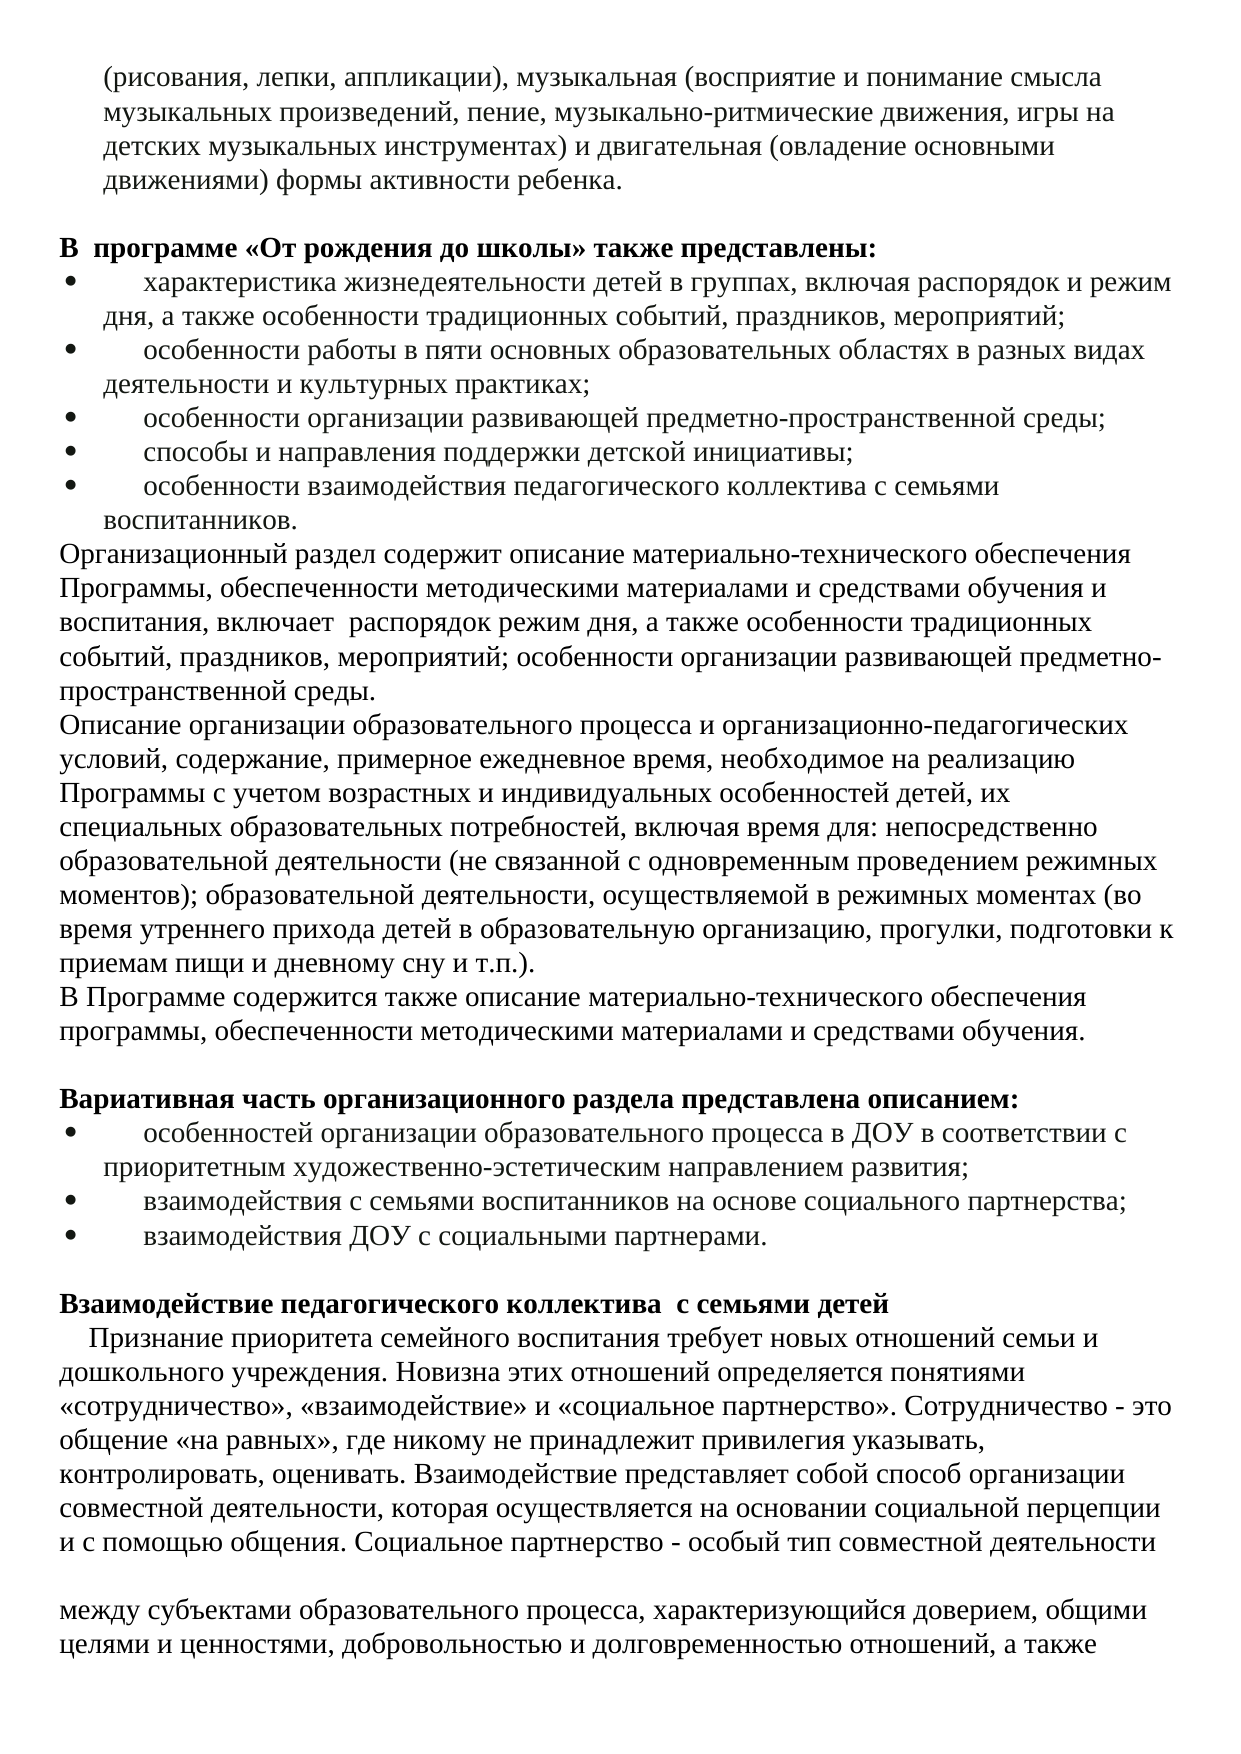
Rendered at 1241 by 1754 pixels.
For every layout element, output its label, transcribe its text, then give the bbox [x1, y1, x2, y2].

text  характеристика жизнедеятельности детей в группах, включая распорядок и режим дня, а также особенности традиционных событий, праздников, мероприятий; [66, 263, 1181, 332]
text Организационный раздел содержит описание материально-технического обеспечения Программы, обеспеченности методическими материалами и средствами обучения и воспитания, включает распорядок режим дня, а также особенности традиционных событий, праздников, мероприятий; особенности организации развивающей предметно-пространственной среды. [59, 536, 1181, 706]
text Взаимодействие педагогического коллектива с семьями детей [59, 1285, 1181, 1319]
text  взаимодействия ДОУ с социальными партнерами. [66, 1217, 1181, 1251]
text  способы и направления поддержки детской инициативы; [66, 434, 1181, 468]
text Вариативная часть организационного раздела представлена описанием: [59, 1081, 1181, 1115]
text В программе «От рождения до школы» также представлены: [59, 229, 1181, 263]
text  особенности взаимодействия педагогического коллектива с семьями воспитанников. [66, 468, 1181, 536]
text  особенностей организации образовательного процесса в ДОУ в соответствии с приоритетным художественно-эстетическим направлением развития; [66, 1115, 1181, 1183]
text Описание организации образовательного процесса и организационно-педагогических условий, содержание, примерное ежедневное время, необходимое на реализацию Программы с учетом возрастных и индивидуальных особенностей детей, их специальных образовательных потребностей, включая время для: непосредственно образовательной деятельности (не связанной с одновременным проведением режимных моментов); образовательной деятельности, осуществляемой в режимных моментах (во время утреннего прихода детей в образовательную организацию, прогулки, подготовки к приемам пищи и дневному сну и т.п.). [59, 706, 1181, 979]
text  особенности работы в пяти основных образовательных областях в разных видах деятельности и культурных практиках; [66, 332, 1181, 400]
text  взаимодействия с семьями воспитанников на основе социального партнерства; [66, 1183, 1181, 1217]
text Признание приоритета семейного воспитания требует новых отношений семьи и дошкольного учреждения. Новизна этих отношений определяется понятиями «сотрудничество», «взаимодействие» и «социальное партнерство». Сотрудничество - это общение «на равных», где никому не принадлежит привилегия указывать, контролировать, оценивать. Взаимодействие представляет собой способ организации совместной деятельности, которая осуществляется на основании социальной перцепции и с помощью общения. Социальное партнерство - особый тип совместной деятельности [59, 1319, 1181, 1558]
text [59, 1592, 1181, 1660]
text  особенности организации развивающей предметно-пространственной среды; [66, 400, 1181, 434]
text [66, 59, 1181, 195]
text В Программе содержится также описание материально-технического обеспечения программы, обеспеченности методическими материалами и средствами обучения. [59, 979, 1181, 1047]
